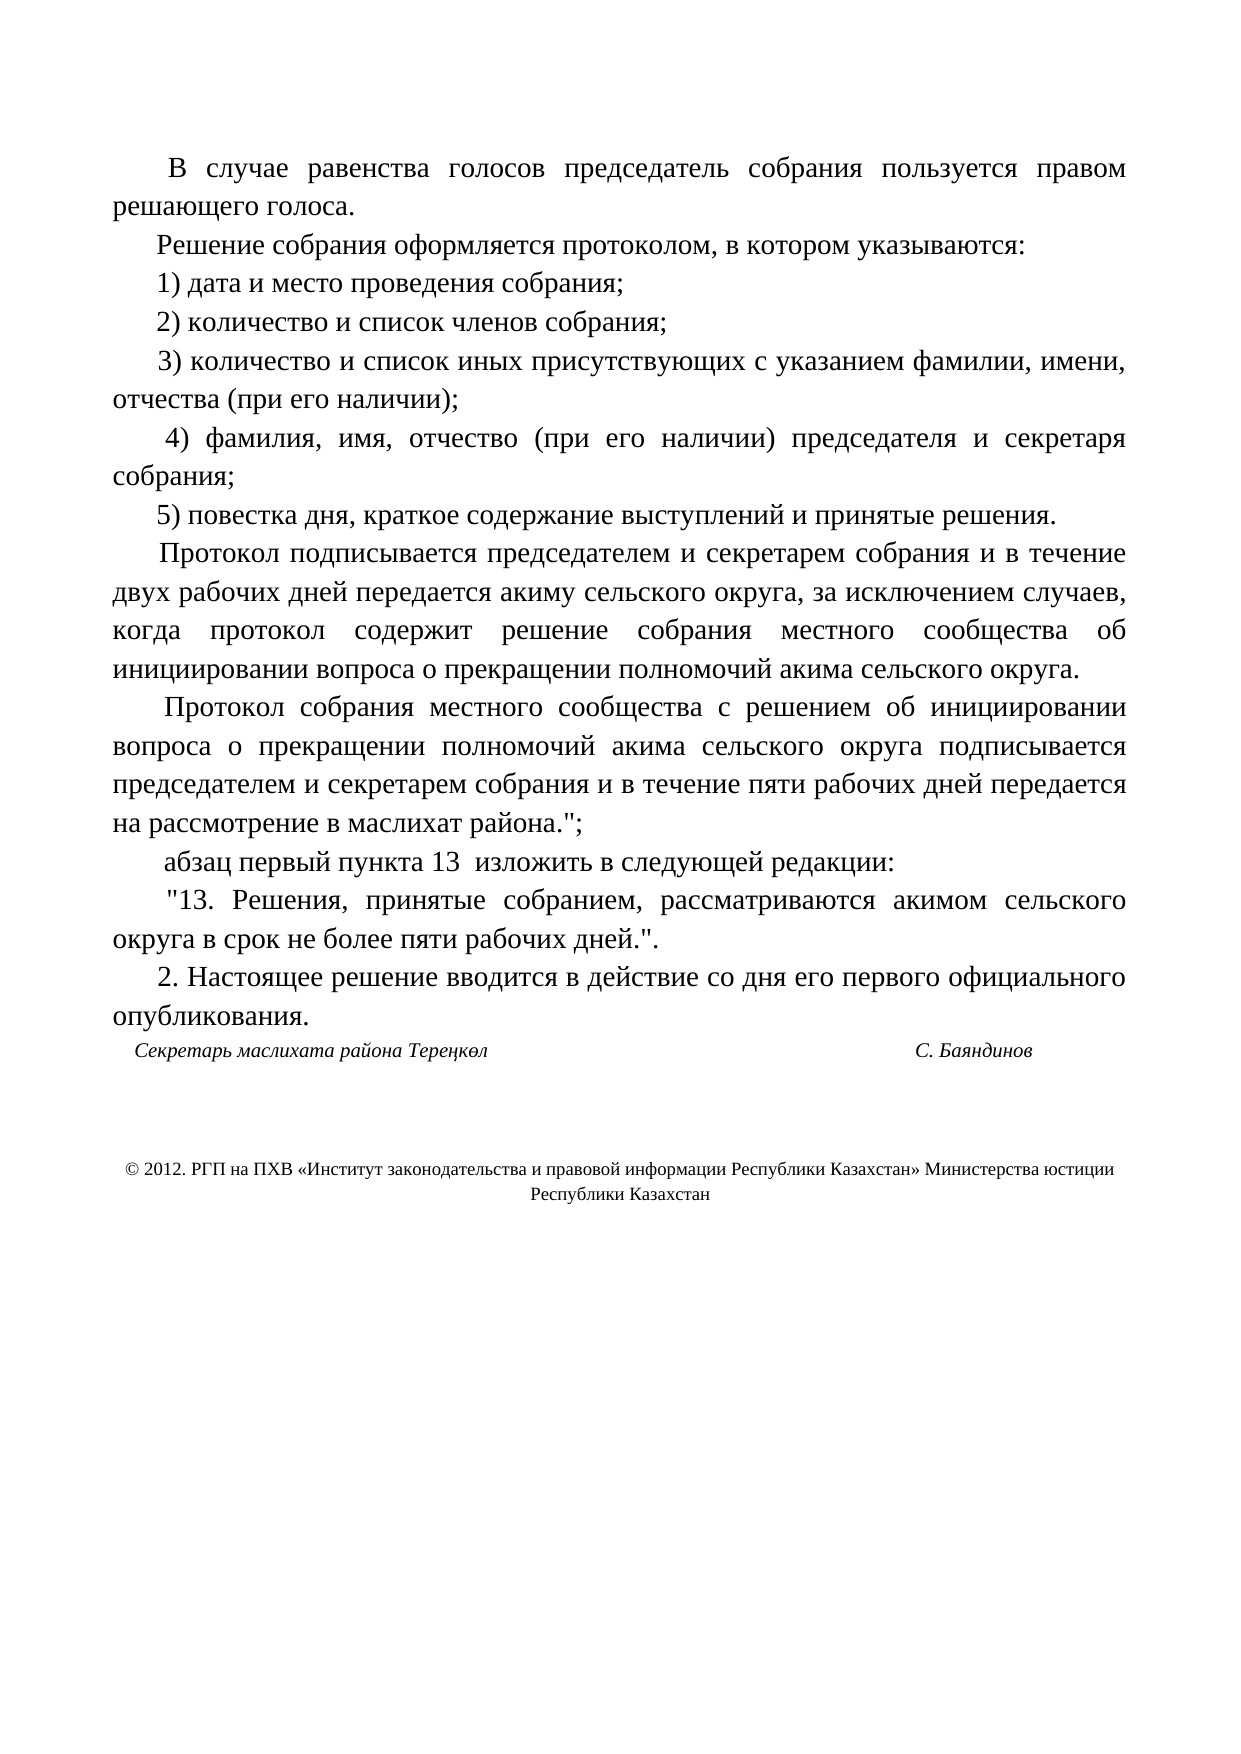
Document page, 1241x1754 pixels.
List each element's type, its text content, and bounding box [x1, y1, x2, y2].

table_header С. Баяндинов [913, 1036, 1240, 1067]
text © 2012. РГП на ПХВ «Институт законодательства и правовой информации Республики Казахстан» Министерства юстиции Республики Казахстан [112, 1158, 1128, 1204]
text Протокол собрания местного сообщества с решением об инициировании вопроса о прекращении полномочий акима сельского округа подписывается председателем и секретарем собрания и в течение пяти рабочих дней передается на рассмотрение в маслихат района."; [112, 689, 1128, 839]
text "13. Решения, принятые собранием, рассматриваются акимом сельского округа в срок не более пяти рабочих дней.". [112, 882, 1128, 954]
text 4) фамилия, имя, отчество (при его наличии) председателя и секретаря собрания; [112, 420, 1128, 492]
text 2. Настоящее решение вводится в действие со дня его первого официального опубликования. [112, 959, 1128, 1031]
text 2) количество и список членов собрания; [112, 304, 1128, 338]
text абзац первый пункта 13 изложить в следующей редакции: [112, 844, 1128, 877]
table_header Секретарь маслихата района Тереңкөл [101, 1036, 913, 1067]
text 3) количество и список иных присутствующих с указанием фамилии, имени, отчества (при его наличии); [112, 343, 1128, 415]
text 1) дата и место проведения собрания; [112, 266, 1128, 299]
text 5) повестка дня, краткое содержание выступлений и принятые решения. [112, 497, 1128, 530]
text Протокол подписывается председателем и секретарем собрания и в течение двух рабочих дней передается акиму сельского округа, за исключением случаев, когда протокол содержит решение собрания местного сообщества об инициировании вопроса о прекращении полномочий акима сельского округа. [112, 535, 1128, 684]
text В случае равенства голосов председатель собрания пользуется правом решающего голоса. [112, 150, 1128, 222]
text Решение собрания оформляется протоколом, в котором указываются: [112, 227, 1128, 261]
